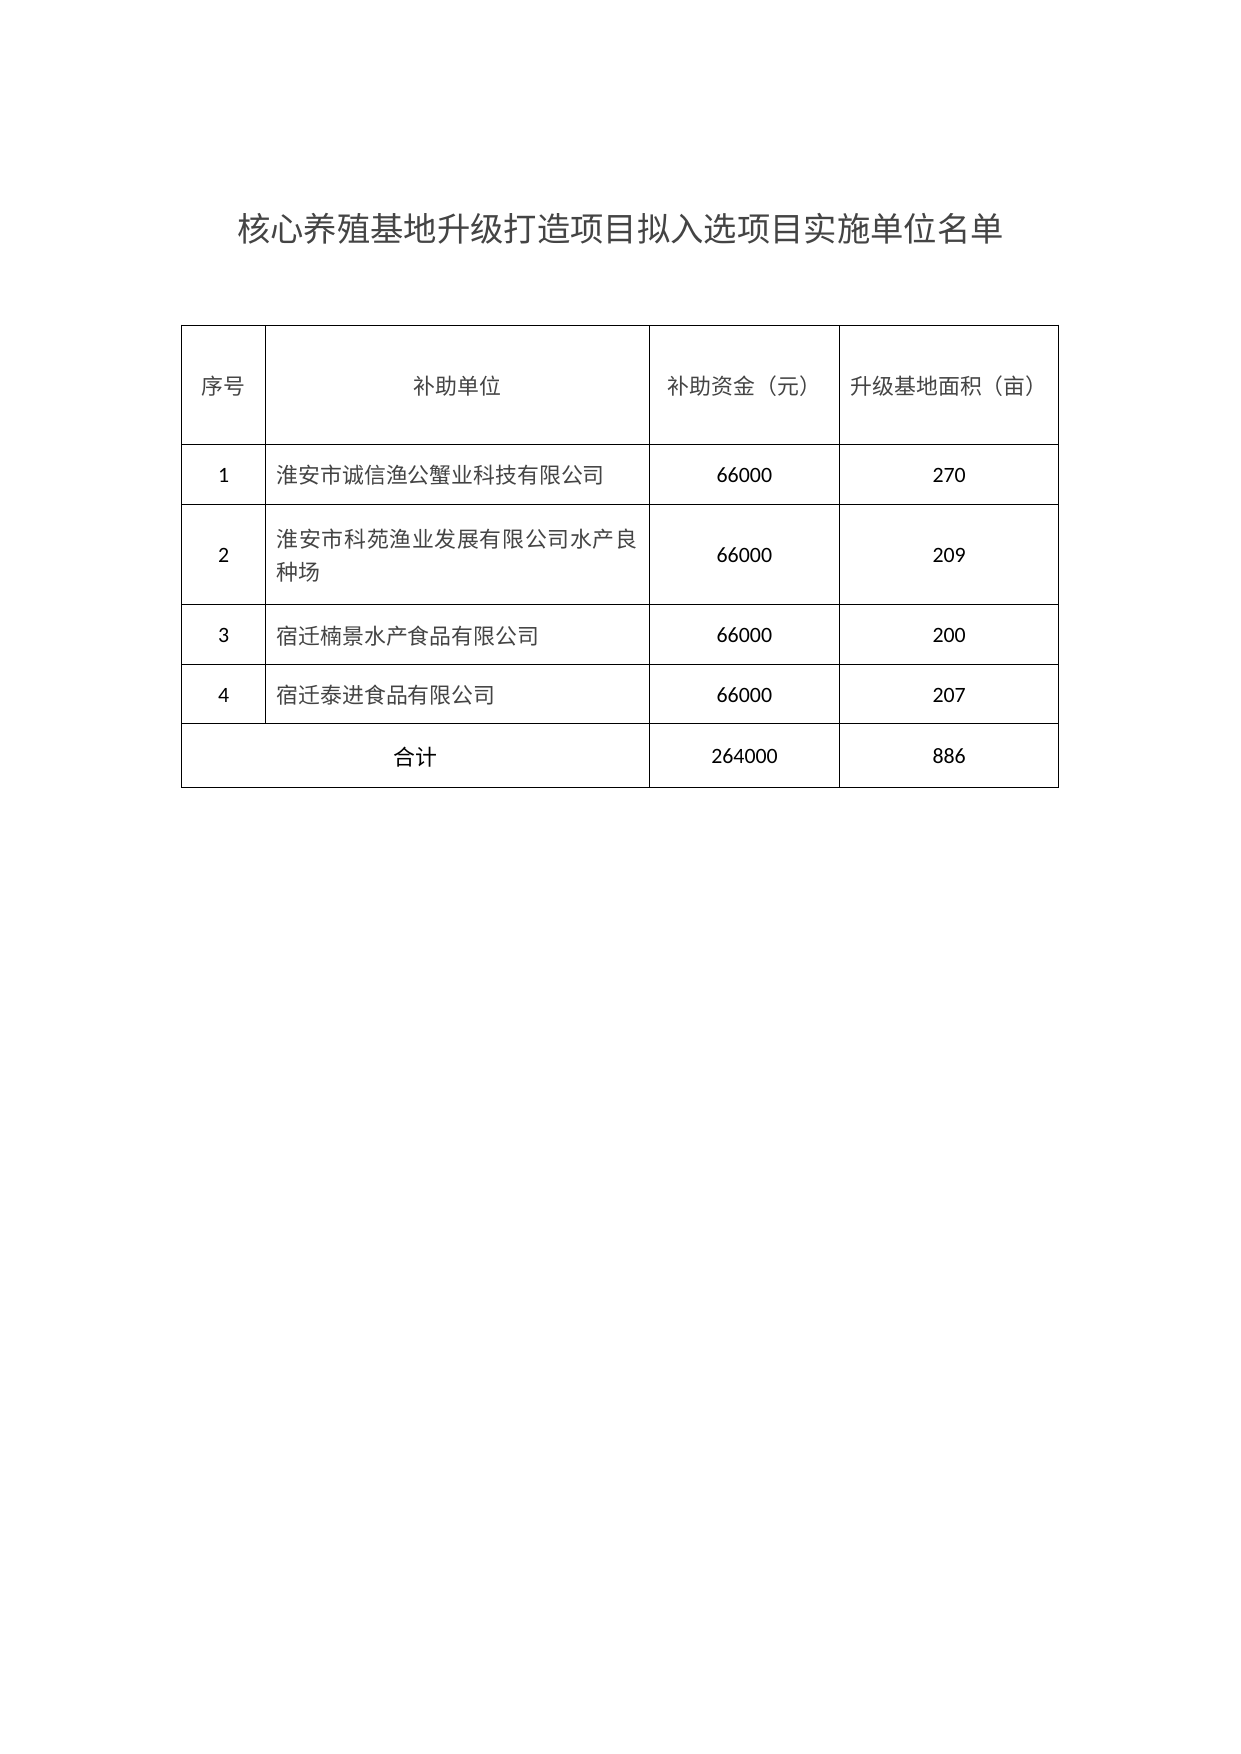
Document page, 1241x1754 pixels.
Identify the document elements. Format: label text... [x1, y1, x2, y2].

table_header 序号 [182, 326, 265, 444]
table_cell 207 [840, 665, 1058, 723]
table_cell 宿迁泰进食品有限公司 [266, 665, 649, 723]
table_cell 66000 [650, 445, 839, 504]
table_cell 66000 [650, 665, 839, 723]
table_cell 淮安市诚信渔公蟹业科技有限公司 [266, 445, 649, 504]
table_cell 200 [840, 605, 1058, 664]
table_header 补助单位 [266, 326, 649, 444]
table_cell 4 [182, 665, 265, 723]
table_cell 209 [840, 505, 1058, 604]
table_cell 合计 [182, 724, 649, 787]
text 核心养殖基地升级打造项目拟入选项目实施单位名单 [187, 194, 1053, 259]
table_cell 886 [840, 724, 1058, 787]
table_cell 3 [182, 605, 265, 664]
table_header 升级基地面积（亩） [840, 326, 1058, 444]
table_cell 270 [840, 445, 1058, 504]
table_cell 淮安市科苑渔业发展有限公司水产良种场 [266, 505, 649, 604]
table_cell 264000 [650, 724, 839, 787]
table_cell 66000 [650, 605, 839, 664]
table_cell 宿迁楠景水产食品有限公司 [266, 605, 649, 664]
table_cell 66000 [650, 505, 839, 604]
table_cell 2 [182, 505, 265, 604]
table_cell 1 [182, 445, 265, 504]
table_header 补助资金（元） [650, 326, 839, 444]
